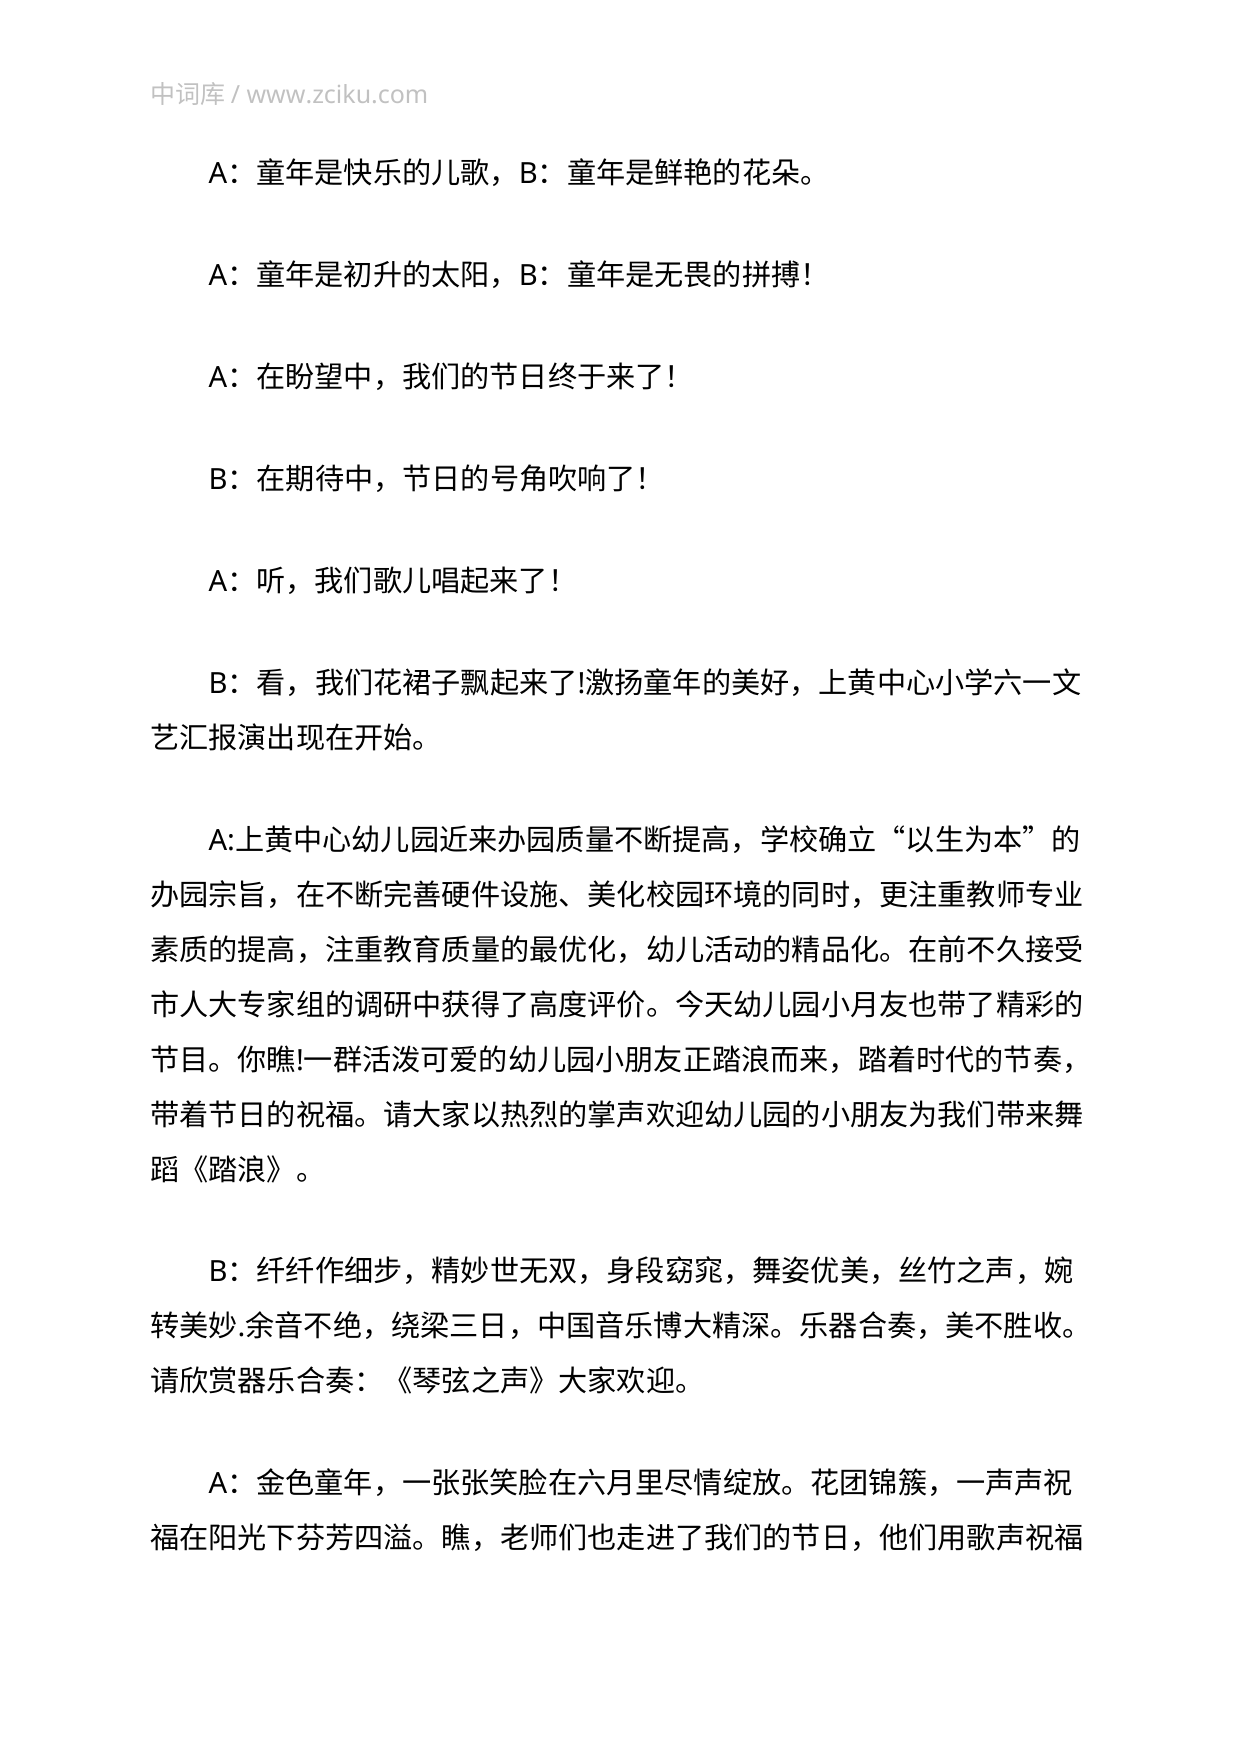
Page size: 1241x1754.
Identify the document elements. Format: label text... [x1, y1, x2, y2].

text A：童年是初升的太阳，B：童年是无畏的拼搏！ [150, 252, 1090, 294]
text B：看，我们花裙子飘起来了!激扬童年的美好，上黄中心小学六一文艺汇报演出现在开始。 [150, 660, 1090, 757]
text B：纤纤作细步，精妙世无双，身段窈窕，舞姿优美，丝竹之声，婉转美妙.余音不绝，绕梁三日，中国音乐博大精深。乐器合奏，美不胜收。请欣赏器乐合奏：《琴弦之声》大家欢迎。 [150, 1248, 1090, 1400]
text B：在期待中，节日的号角吹响了！ [150, 456, 1090, 498]
text A：听，我们歌儿唱起来了！ [150, 558, 1090, 600]
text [150, 1460, 1090, 1557]
text A：在盼望中，我们的节日终于来了！ [150, 354, 1090, 396]
text A:上黄中心幼儿园近来办园质量不断提高，学校确立“以生为本”的办园宗旨，在不断完善硬件设施、美化校园环境的同时，更注重教师专业素质的提高，注重教育质量的最优化，幼儿活动的精品化。在前不久接受市人大专家组的调研中获得了高度评价。今天幼儿园小月友也带了精彩的节目。你瞧!一群活泼可爱的幼儿园小朋友正踏浪而来，踏着时代的节奏，带着节日的祝福。请大家以热烈的掌声欢迎幼儿园的小朋友为我们带来舞蹈《踏浪》。 [150, 817, 1090, 1188]
text A：童年是快乐的儿歌，B：童年是鲜艳的花朵。 [150, 150, 1090, 192]
